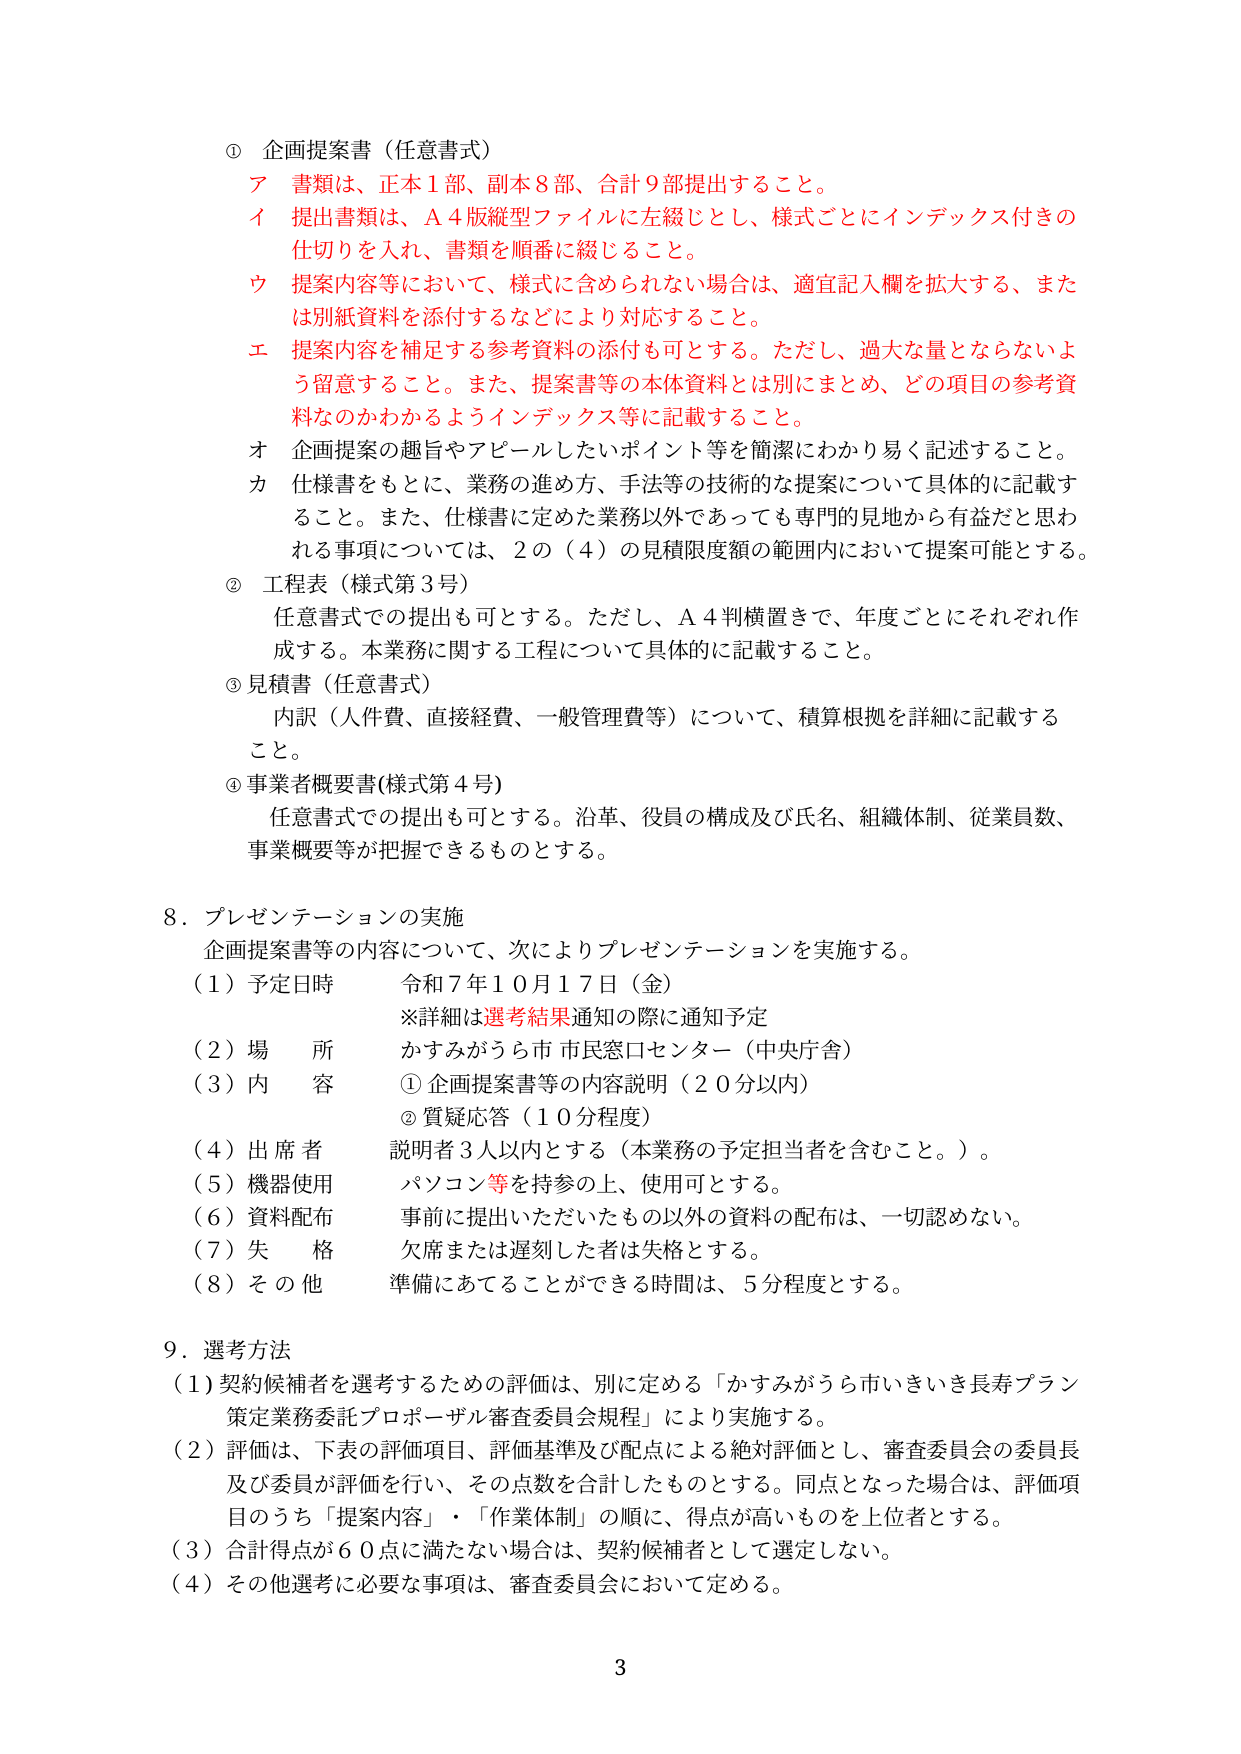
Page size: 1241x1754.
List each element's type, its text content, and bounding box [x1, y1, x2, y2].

text （４）その他選考に必要な事項は、審査委員会において定める。 [159, 1566, 1081, 1599]
text 事業概要等が把握できるものとする。 [159, 833, 1081, 866]
text （３）内 容 ① 企画提案書等の内容説明（２０分以内） [159, 1066, 1081, 1099]
list 内訳（人件費、直接経費、一般管理費等）について、積算根拠を詳細に記載する [273, 699, 1081, 733]
text ア 書類は、正本１部、副本８部、合計９部提出すること。 [225, 166, 1081, 199]
text （８）その他 準備にあてることができる時間は、５分程度とする。 [159, 1266, 1081, 1299]
text （３）合計得点が６０点に満たない場合は、契約候補者として選定しない。 [159, 1533, 1081, 1566]
text ウ 提案内容等において、様式に含められない場合は、適宜記入欄を拡大する、または別紙資料を添付するなどにより対応すること。 [247, 266, 1081, 333]
text こと。 [159, 733, 1081, 766]
text ９．選考方法 [159, 1333, 1081, 1366]
text ④事業者概要書(様式第４号) [159, 766, 1081, 799]
text （４）出席者 説明者３人以内とする（本業務の予定担当者を含むこと。）。 [159, 1133, 1081, 1166]
text 企画提案書等の内容について、次によりプレゼンテーションを実施する。 [159, 933, 1081, 966]
text オ 企画提案の趣旨やアピールしたいポイント等を簡潔にわかり易く記述すること。 [159, 433, 1081, 466]
text イ 提出書類は、Ａ４版縦型ファイルに左綴じとし、様式ごとにインデックス付きの仕切りを入れ、書類を順番に綴じること。 [247, 199, 1081, 266]
text ③見積書（任意書式） [159, 666, 1081, 699]
text ② 質疑応答（１０分程度） [159, 1099, 1081, 1133]
text ８．プレゼンテーションの実施 [159, 899, 1081, 933]
text （１）予定日時 令和７年１０月１７日（金） [181, 966, 1081, 999]
text エ 提案内容を補足する参考資料の添付も可とする。ただし、過大な量とならないよう留意すること。また、提案書等の本体資料とは別にまとめ、どの項目の参考資料なのかわかるようインデックス等に記載すること。 [247, 333, 1081, 433]
text （６）資料配布 事前に提出いただいたもの以外の資料の配布は、一切認めない。 [159, 1199, 1081, 1233]
list 任意書式での提出も可とする。ただし、Ａ４判横置きで、年度ごとにそれぞれ作成する。本業務に関する工程について具体的に記載すること。 [273, 599, 1081, 666]
text （５）機器使用 パソコン等を持参の上、使用可とする。 [159, 1166, 1081, 1199]
list 工程表（様式第３号） [225, 566, 1081, 599]
text 任意書式での提出も可とする。沿革、役員の構成及び氏名、組織体制、従業員数、 [269, 799, 1081, 833]
text （７）失 格 欠席または遅刻した者は失格とする。 [159, 1233, 1081, 1266]
text （２）場 所 かすみがうら市 市民窓口センター（中央庁舎） [159, 1033, 1081, 1066]
list 企画提案書（任意書式） [225, 133, 1081, 166]
text （２）評価は、下表の評価項目、評価基準及び配点による絶対評価とし、審査委員会の委員長及び委員が評価を行い、その点数を合計したものとする。同点となった場合は、評価項目のうち「提案内容」・「作業体制」の順に、得点が高いものを上位者とする。 [161, 1433, 1081, 1533]
text （１) 契約候補者を選考するための評価は、別に定める「かすみがうら市いきいき長寿プラン策定業務委託プロポーザル審査委員会規程」により実施する。 [161, 1366, 1081, 1433]
text カ 仕様書をもとに、業務の進め方、手法等の技術的な提案について具体的に記載すること。また、仕様書に定めた業務以外であっても専門的見地から有益だと思われる事項については、２の（４）の見積限度額の範囲内において提案可能とする。 [247, 466, 1081, 566]
text ※詳細は選考結果通知の際に通知予定 [400, 999, 1081, 1033]
